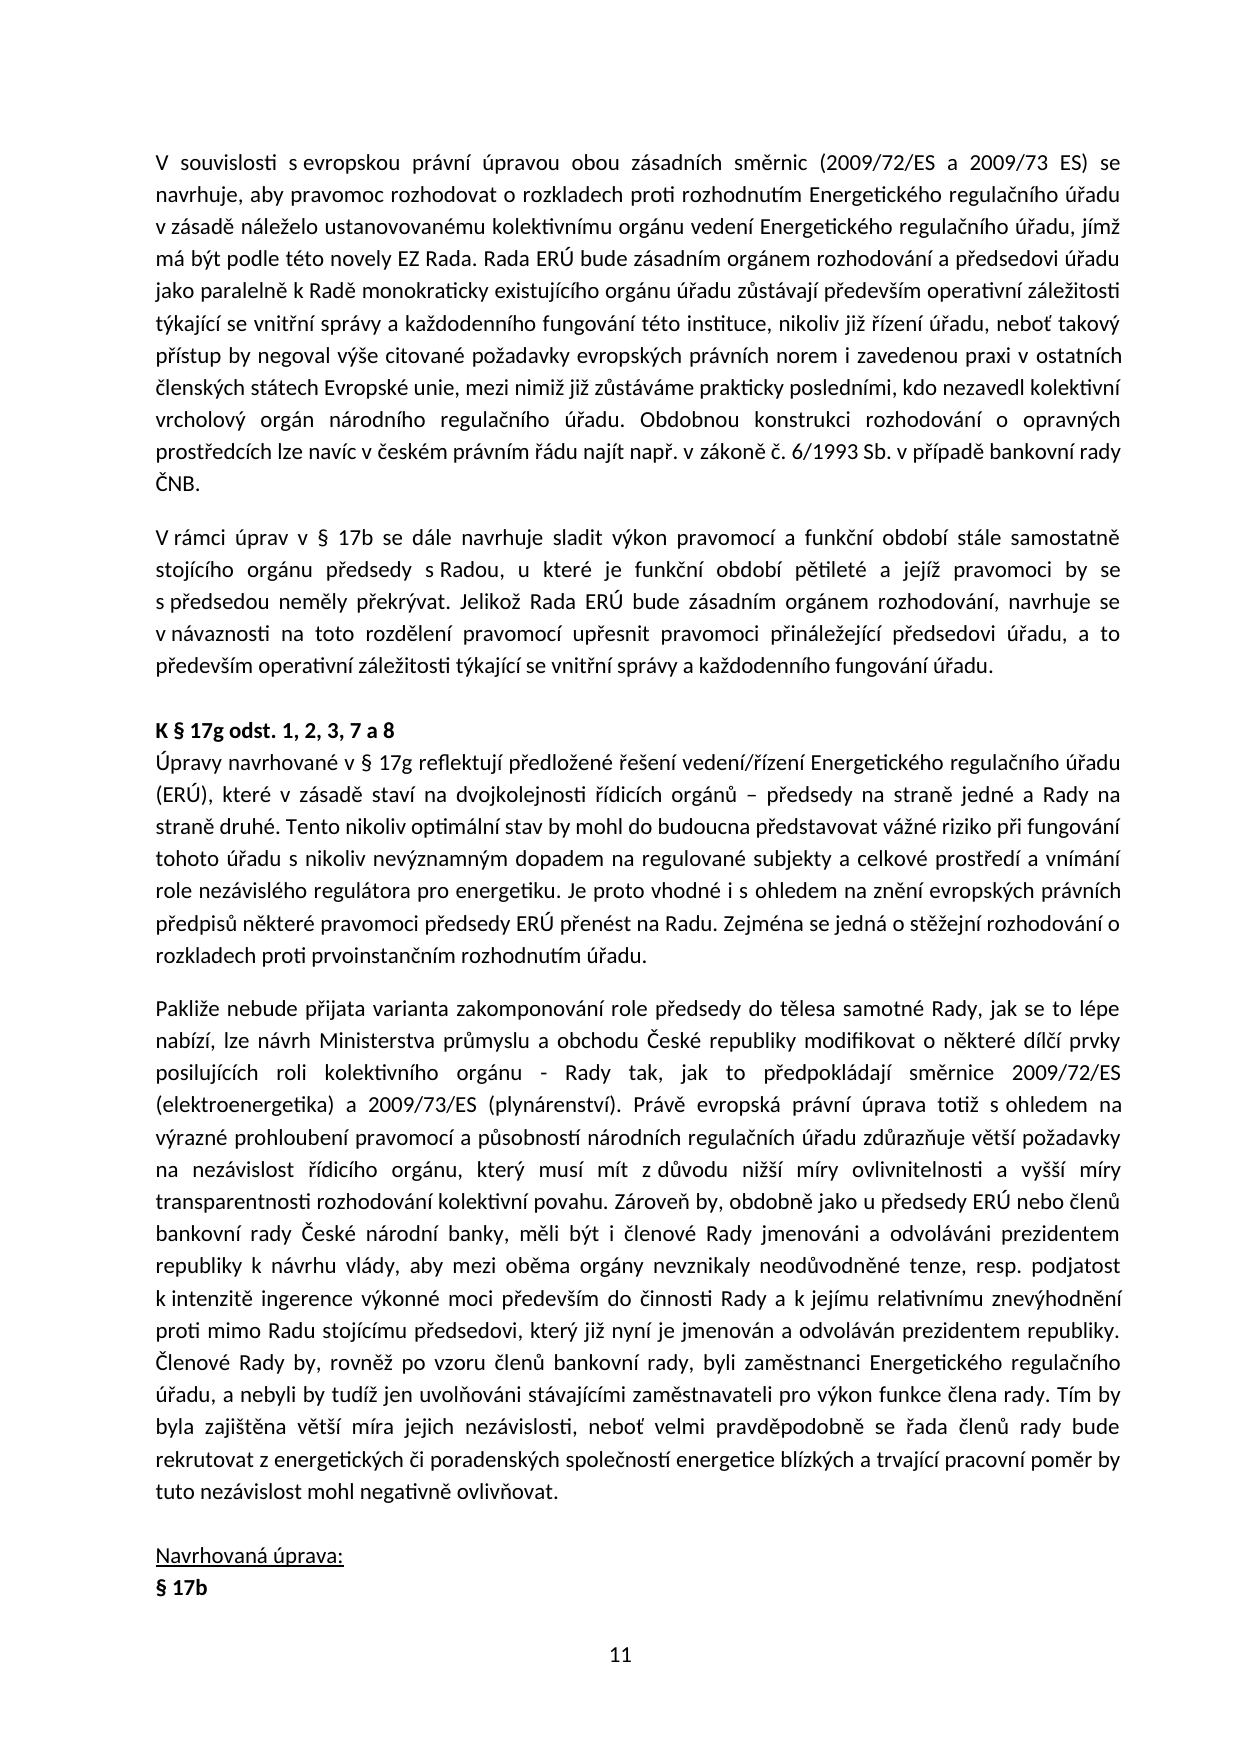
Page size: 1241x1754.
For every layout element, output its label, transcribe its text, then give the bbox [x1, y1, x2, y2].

text Úpravy navrhované v § 17g reflektují předložené řešení vedení/řízení Energetického regulačního úřadu (ERÚ), které v zásadě staví na dvojkolejnosti řídicích orgánů – předsedy na straně jedné a Rady na straně druhé. Tento nikoliv optimální stav by mohl do budoucna představovat vážné riziko při fungování tohoto úřadu s nikoliv nevýznamným dopadem na regulované subjekty a celkové prostředí a vnímání role nezávislého regulátora pro energetiku. Je proto vhodné i s ohledem na znění evropských právních předpisů některé pravomoci předsedy ERÚ přenést na Radu. Zejména se jedná o stěžejní rozhodování o rozkladech proti prvoinstančním rozhodnutím úřadu. [155, 748, 1122, 969]
text Navrhovaná úprava: [155, 1541, 1122, 1569]
text § 17b [155, 1573, 1122, 1601]
text V rámci úprav v § 17b se dále navrhuje sladit výkon pravomocí a funkční období stále samostatně stojícího orgánu předsedy s Radou, u které je funkční období pětileté a jejíž pravomoci by se s předsedou neměly překrývat. Jelikož Rada ERÚ bude zásadním orgánem rozhodování, navrhuje se v návaznosti na toto rozdělení pravomocí upřesnit pravomoci přináležející předsedovi úřadu, a to především operativní záležitosti týkající se vnitřní správy a každodenního fungování úřadu. [155, 523, 1122, 679]
text K § 17g odst. 1, 2, 3, 7 a 8 [155, 716, 1122, 744]
text V souvislosti s evropskou právní úpravou obou zásadních směrnic (2009/72/ES a 2009/73 ES) se navrhuje, aby pravomoc rozhodovat o rozkladech proti rozhodnutím Energetického regulačního úřadu v zásadě náleželo ustanovovanému kolektivnímu orgánu vedení Energetického regulačního úřadu, jímž má být podle této novely EZ Rada. Rada ERÚ bude zásadním orgánem rozhodování a předsedovi úřadu jako paralelně k Radě monokraticky existujícího orgánu úřadu zůstávají především operativní záležitosti týkající se vnitřní správy a každodenního fungování této instituce, nikoliv již řízení úřadu, neboť takový přístup by negoval výše citované požadavky evropských právních norem i zavedenou praxi v ostatních členských státech Evropské unie, mezi nimiž již zůstáváme prakticky posledními, kdo nezavedl kolektivní vrcholový orgán národního regulačního úřadu. Obdobnou konstrukci rozhodování o opravných prostředcích lze navíc v českém právním řádu najít např. v zákoně č. 6/1993 Sb. v případě bankovní rady ČNB. [155, 148, 1122, 498]
text Pakliže nebude přijata varianta zakomponování role předsedy do tělesa samotné Rady, jak se to lépe nabízí, lze návrh Ministerstva průmyslu a obchodu České republiky modifikovat o některé dílčí prvky posilujících roli kolektivního orgánu - Rady tak, jak to předpokládají směrnice 2009/72/ES (elektroenergetika) a 2009/73/ES (plynárenství). Právě evropská právní úprava totiž s ohledem na výrazné prohloubení pravomocí a působností národních regulačních úřadu zdůrazňuje větší požadavky na nezávislost řídicího orgánu, který musí mít z důvodu nižší míry ovlivnitelnosti a vyšší míry transparentnosti rozhodování kolektivní povahu. Zároveň by, obdobně jako u předsedy ERÚ nebo členů bankovní rady České národní banky, měli být i členové Rady jmenováni a odvoláváni prezidentem republiky k návrhu vlády, aby mezi oběma orgány nevznikaly neodůvodněné tenze, resp. podjatost k intenzitě ingerence výkonné moci především do činnosti Rady a k jejímu relativnímu znevýhodnění proti mimo Radu stojícímu předsedovi, který již nyní je jmenován a odvoláván prezidentem republiky. Členové Rady by, rovněž po vzoru členů bankovní rady, byli zaměstnanci Energetického regulačního úřadu, a nebyli by tudíž jen uvolňováni stávajícími zaměstnavateli pro výkon funkce člena rady. Tím by byla zajištěna větší míra jejich nezávislosti, neboť velmi pravděpodobně se řada členů rady bude rekrutovat z energetických či poradenských společností energetice blízkých a trvající pracovní poměr by tuto nezávislost mohl negativně ovlivňovat. [155, 994, 1122, 1505]
